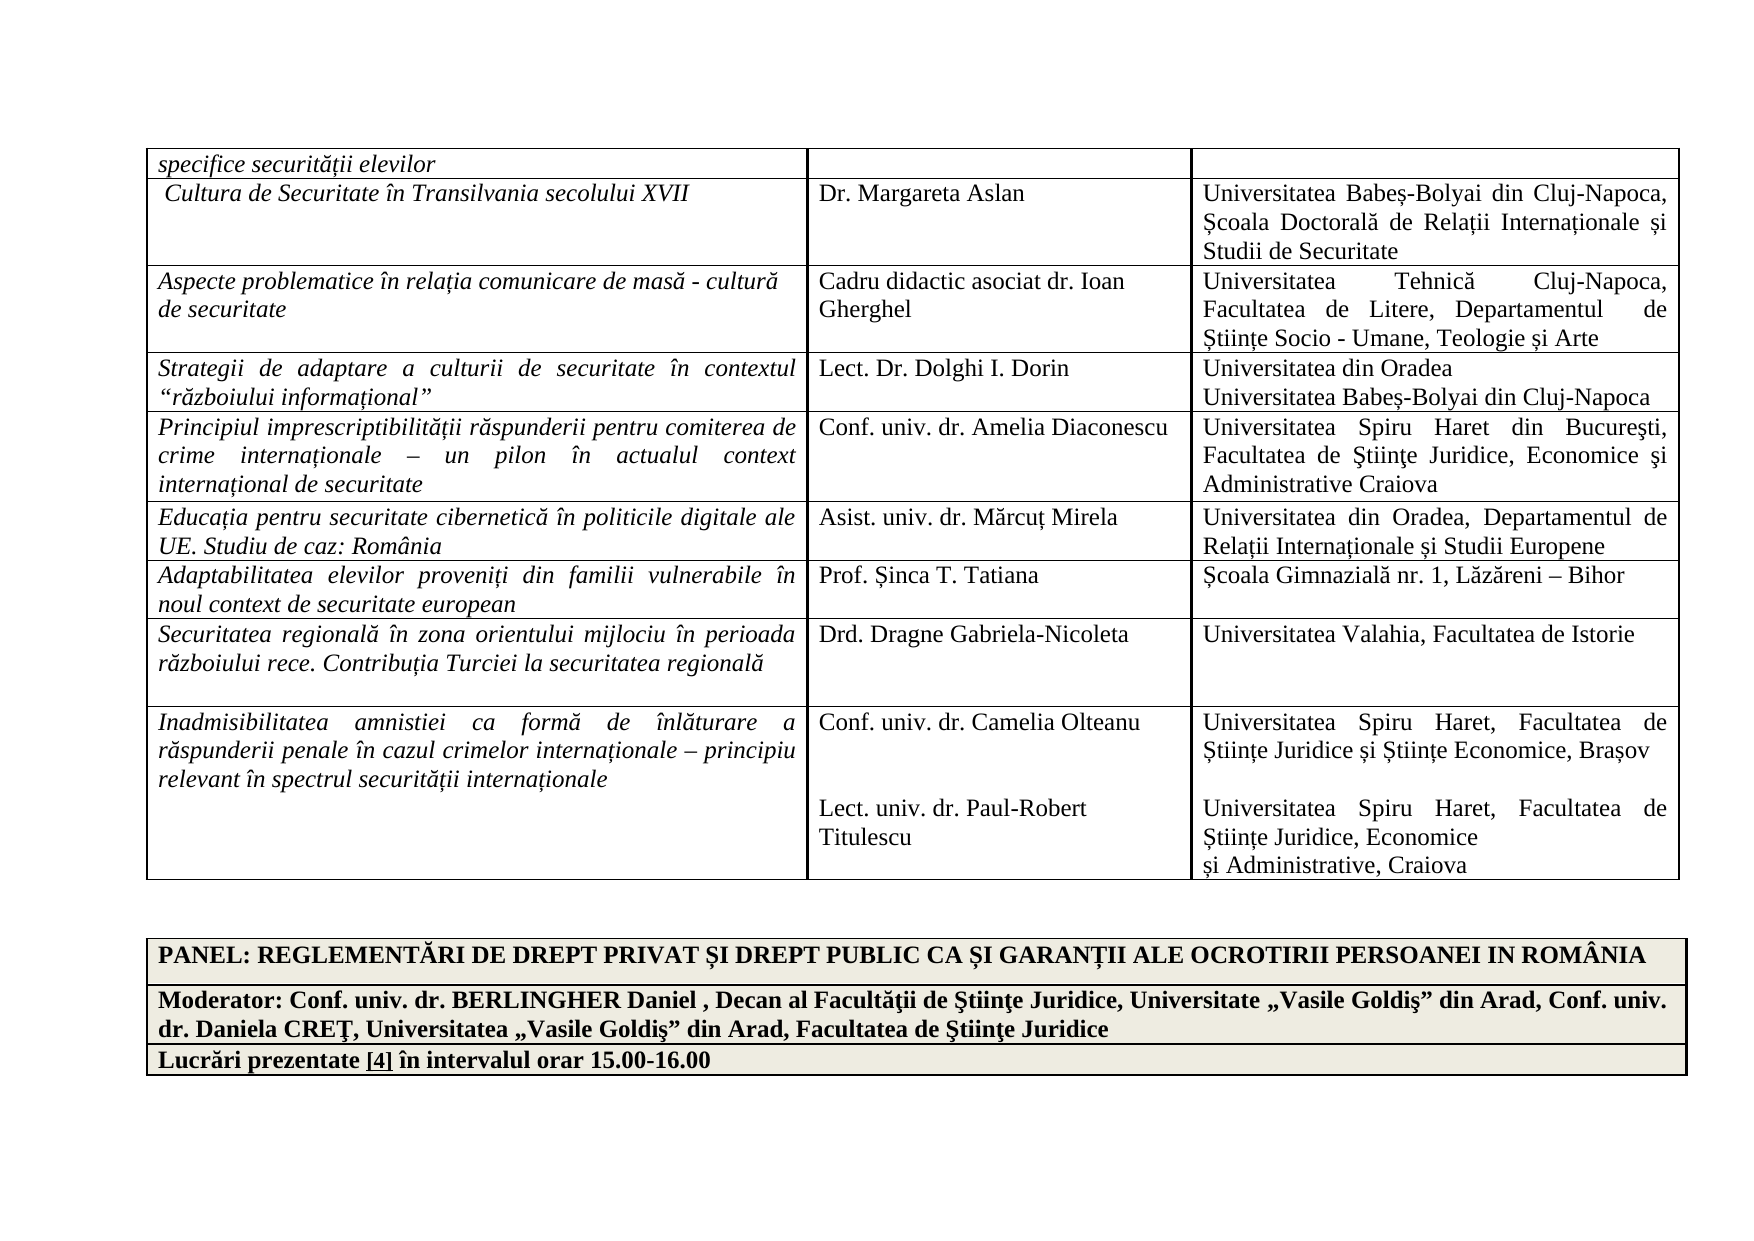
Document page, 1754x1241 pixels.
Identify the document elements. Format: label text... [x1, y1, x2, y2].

table_cell Securitatea regională în zona orientului mijlociu în perioada războiului rece. Contribuția Turciei la securitatea regională [148, 619, 806, 706]
table_cell Cadru didactic asociat dr. Ioan Gherghel [809, 266, 1190, 352]
table_cell Conf. univ. dr. Amelia Diaconescu [809, 412, 1190, 501]
table_cell Principiul imprescriptibilității răspunderii pentru comiterea de crime internaționale – un pilon în actualul context internațional de securitate [148, 412, 806, 501]
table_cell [148, 149, 806, 177]
table_cell Inadmisibilitatea amnistiei ca formă de înlăturare a răspunderii penale în cazul crimelor internaționale – principiu relevant în spectrul securității internaționale [148, 707, 806, 879]
table_cell Universitatea Babeș-Bolyai din Cluj-Napoca, Școala Doctorală de Relații Internaționale și Studii de Securitate [1193, 179, 1678, 265]
table_cell Universitatea Tehnică Cluj-Napoca, Facultatea de Litere, Departamentul de Științe Socio - Umane, Teologie și Arte [1193, 266, 1678, 352]
table_cell Lect. Dr. Dolghi I. Dorin [809, 353, 1190, 411]
table_cell Universitatea Valahia, Facultatea de Istorie [1193, 619, 1678, 706]
table_cell Lucrări prezentate [4] în intervalul orar 15.00-16.00 [148, 1045, 1685, 1074]
table_cell PANEL: REGLEMENTĂRI DE DREPT PRIVAT ȘI DREPT PUBLIC CA ȘI GARANȚII ALE OCROTIRII PERSOANEI IN ROMÂNIA [148, 939, 1685, 983]
table_cell Dr. Margareta Aslan [809, 179, 1190, 265]
table_cell Universitatea Spiru Haret din Bucureşti, Facultatea de Ştiinţe Juridice, Economice şi Administrative Craiova [1193, 412, 1678, 501]
table_cell Adaptabilitatea elevilor proveniți din familii vulnerabile în noul context de securitate european [148, 561, 806, 618]
table_cell Aspecte problematice în relația comunicare de masă - cultură de securitate [148, 266, 806, 352]
table_cell Drd. Dragne Gabriela-Nicoleta [809, 619, 1190, 706]
table_cell Conf. univ. dr. Camelia Olteanu Lect. univ. dr. Paul-Robert Titulescu [809, 707, 1190, 879]
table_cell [1193, 149, 1678, 177]
table_cell Universitatea din Oradea, Departamentul de Relații Internaționale și Studii Europene [1193, 502, 1678, 559]
table_cell Cultura de Securitate în Transilvania secolului XVII [148, 179, 806, 265]
table_cell Prof. Șinca T. Tatiana [809, 561, 1190, 618]
table_cell Universitatea Spiru Haret, Facultatea de Științe Juridice și Științe Economice, Brașov Universitatea Spiru Haret, Facultatea de Științe Juridice, Economice și Administrative, Craiova [1193, 707, 1678, 879]
table_cell Asist. univ. dr. Mărcuț Mirela [809, 502, 1190, 559]
table_cell Strategii de adaptare a culturii de securitate în contextul “războiului informațional” [148, 353, 806, 411]
table_cell Educația pentru securitate cibernetică în politicile digitale ale UE. Studiu de caz: România [148, 502, 806, 559]
table_cell Moderator: Conf. univ. dr. BERLINGHER Daniel , Decan al Facultăţii de Ştiinţe Juridice, Universitate „Vasile Goldiş” din Arad, Conf. univ. dr. Daniela CREŢ, Universitatea „Vasile Goldiş” din Arad, Facultatea de Ştiinţe Juridice [148, 986, 1685, 1043]
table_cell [809, 149, 1190, 177]
table_cell Universitatea din Oradea Universitatea Babeș-Bolyai din Cluj-Napoca [1193, 353, 1678, 411]
table_cell Școala Gimnazială nr. 1, Lăzăreni – Bihor [1193, 561, 1678, 618]
